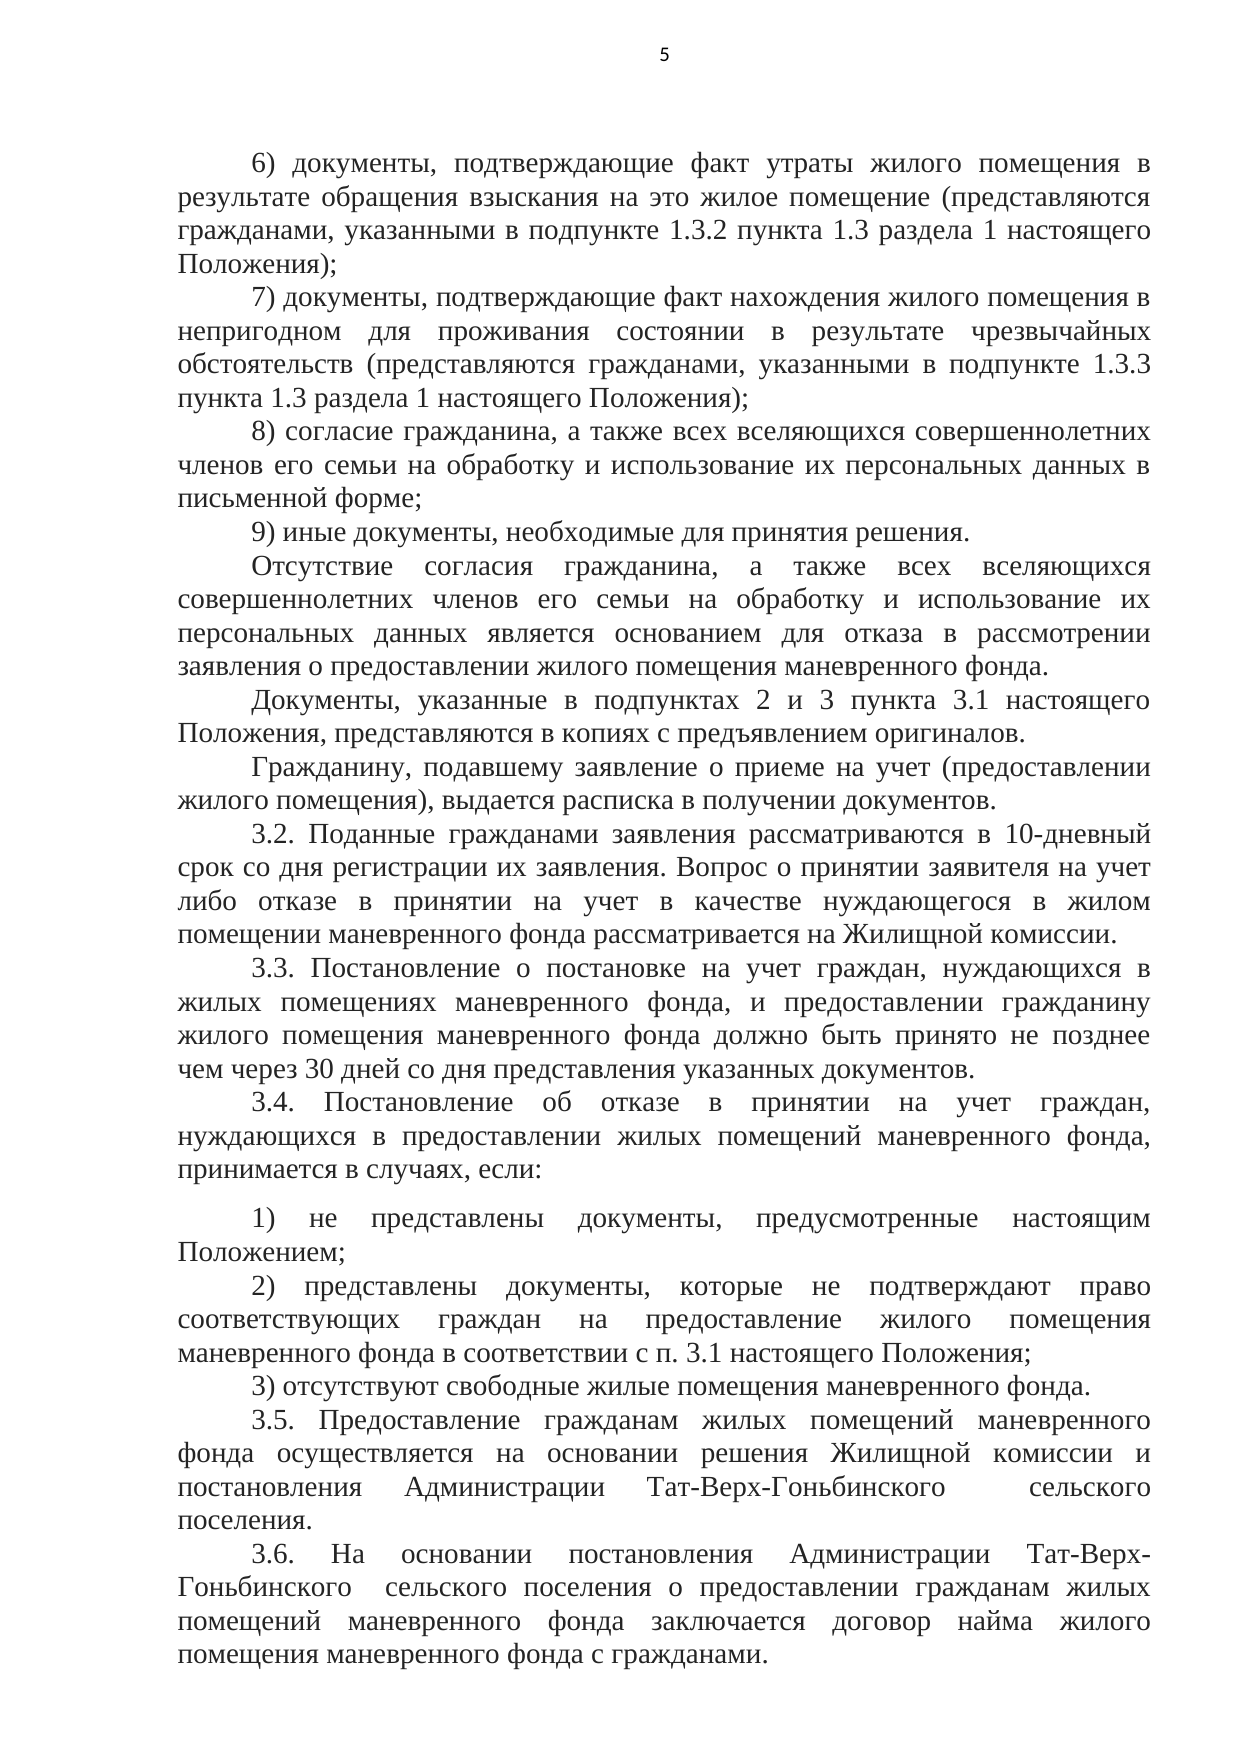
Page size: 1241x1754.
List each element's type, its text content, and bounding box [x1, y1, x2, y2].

text 3.3. Постановление о постановке на учет граждан, нуждающихся в жилых помещениях маневренного фонда, и предоставлении гражданину жилого помещения маневренного фонда должно быть принято не позднее чем через 30 дней со дня представления указанных документов. [177, 950, 1152, 1084]
text 3.5. Предоставление гражданам жилых помещений маневренного фонда осуществляется на основании решения Жилищной комиссии и постановления Администрации Тат-Верх-Гоньбинского сельского поселения. [177, 1402, 1152, 1536]
text 3.6. На основании постановления Администрации Тат-Верх-Гоньбинского сельского поселения о предоставлении гражданам жилых помещений маневренного фонда заключается договор найма жилого помещения маневренного фонда с гражданами. [177, 1536, 1152, 1670]
text 3.2. Поданные гражданами заявления рассматриваются в 10-дневный срок со дня регистрации их заявления. Вопрос о принятии заявителя на учет либо отказе в принятии на учет в качестве нуждающегося в жилом помещении маневренного фонда рассматривается на Жилищной комиссии. [177, 816, 1152, 950]
text 2) представлены документы, которые не подтверждают право соответствующих граждан на предоставление жилого помещения маневренного фонда в соответствии с п. 3.1 настоящего Положения; [177, 1268, 1152, 1368]
text Гражданину, подавшему заявление о приеме на учет (предоставлении жилого помещения), выдается расписка в получении документов. [177, 749, 1152, 816]
text 3) отсутствуют свободные жилые помещения маневренного фонда. [177, 1368, 1152, 1402]
text Документы, указанные в подпунктах 2 и 3 пункта 3.1 настоящего Положения, представляются в копиях с предъявлением оригиналов. [177, 682, 1152, 749]
text 7) документы, подтверждающие факт нахождения жилого помещения в непригодном для проживания состоянии в результате чрезвычайных обстоятельств (представляются гражданами, указанными в подпункте 1.3.3 пункта 1.3 раздела 1 настоящего Положения); [177, 279, 1152, 413]
text 3.4. Постановление об отказе в принятии на учет граждан, нуждающихся в предоставлении жилых помещений маневренного фонда, принимается в случаях, если: [177, 1084, 1152, 1185]
text Отсутствие согласия гражданина, а также всех вселяющихся совершеннолетних членов его семьи на обработку и использование их персональных данных является основанием для отказа в рассмотрении заявления о предоставлении жилого помещения маневренного фонда. [177, 548, 1152, 682]
text 6) документы, подтверждающие факт утраты жилого помещения в результате обращения взыскания на это жилое помещение (представляются гражданами, указанными в подпункте 1.3.2 пункта 1.3 раздела 1 настоящего Положения); [177, 145, 1152, 279]
text 8) согласие гражданина, а также всех вселяющихся совершеннолетних членов его семьи на обработку и использование их персональных данных в письменной форме; [177, 413, 1152, 514]
text 1) не представлены документы, предусмотренные настоящим Положением; [177, 1201, 1152, 1268]
text 9) иные документы, необходимые для принятия решения. [177, 514, 1152, 548]
